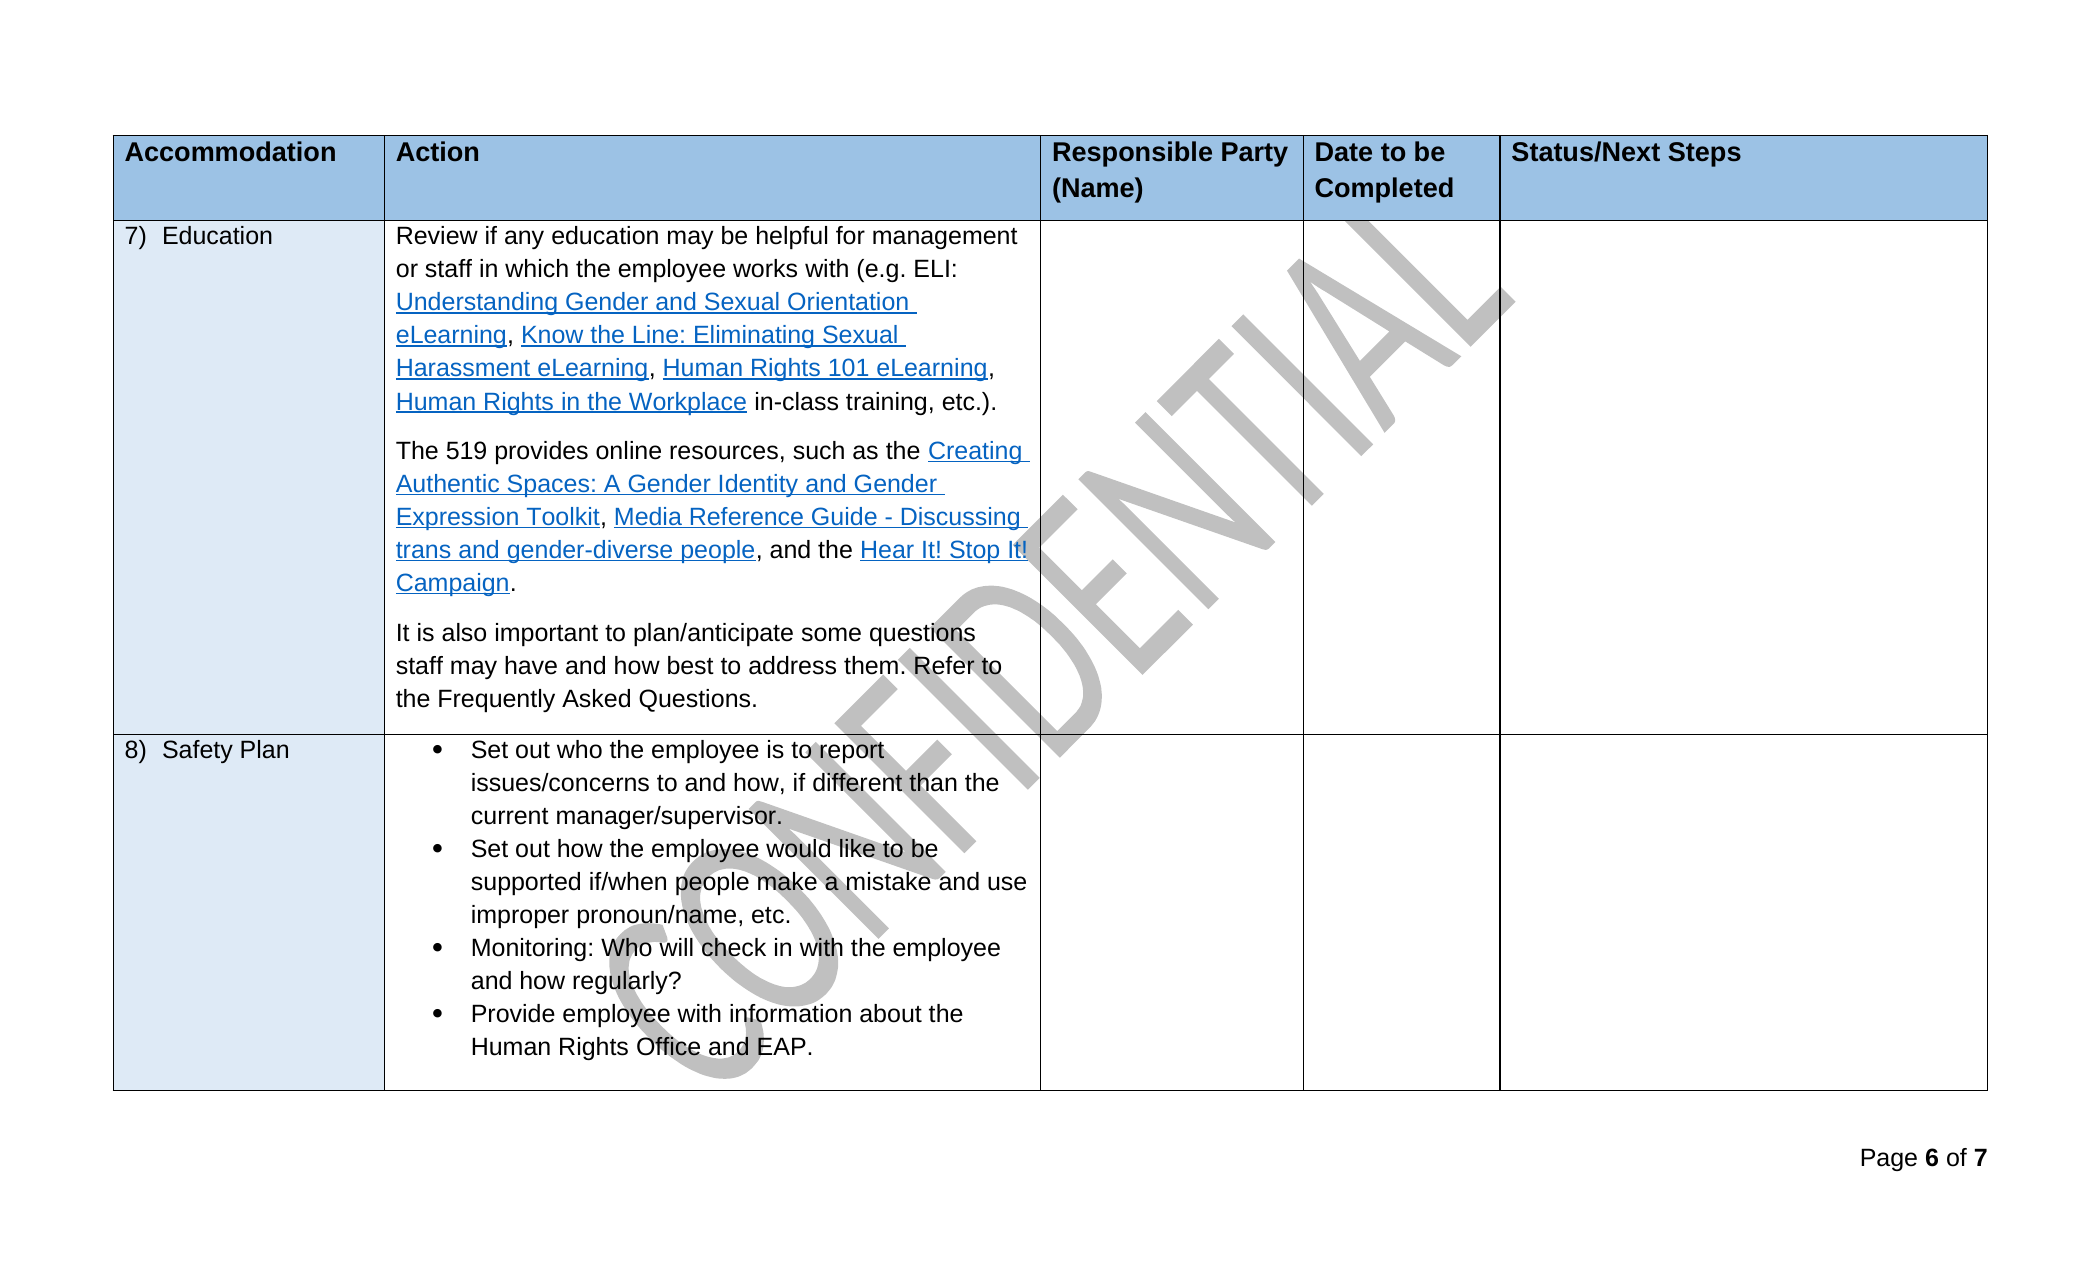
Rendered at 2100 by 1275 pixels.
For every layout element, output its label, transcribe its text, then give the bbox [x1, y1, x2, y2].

table_cell [1041, 735, 1303, 1090]
table_cell Education [114, 221, 384, 734]
table_header Date to be Completed [1304, 136, 1499, 220]
table_cell [1304, 735, 1499, 1090]
table_header Action [385, 136, 1040, 220]
table_cell [1501, 221, 1987, 734]
table_cell [1501, 735, 1987, 1090]
table_header Accommodation [114, 136, 384, 220]
table_header Status/Next Steps [1501, 136, 1987, 220]
table_cell Set out who the employee is to report issues/concerns to and how, if different than the current manager/supervisor. Set out how the employee would like to be supported if/when people make a mistake and use improper pronoun/name, etc. Monitoring: Who will check in with the employee and how regularly? Provide employee with information about the Human Rights Office and EAP. [385, 735, 1040, 1090]
table_cell [1304, 221, 1499, 734]
table_cell [1041, 221, 1303, 734]
table_cell Safety Plan [114, 735, 384, 1090]
table_cell Review if any education may be helpful for management or staff in which the employee works with (e.g. ELI: Understanding Gender and Sexual Orientation eLearning, Know the Line: Eliminating Sexual Harassment eLearning, Human Rights 101 eLearning, Human Rights in the Workplace in-class training, etc.). The 519 provides online resources, such as the Creating Authentic Spaces: A Gender Identity and Gender Expression Toolkit, Media Reference Guide - Discussing trans and gender-diverse people, and the Hear It! Stop It! Campaign. It is also important to plan/anticipate some questions staff may have and how best to address them. Refer to the Frequently Asked Questions. [385, 221, 1040, 734]
table_header Responsible Party (Name) [1041, 136, 1303, 220]
